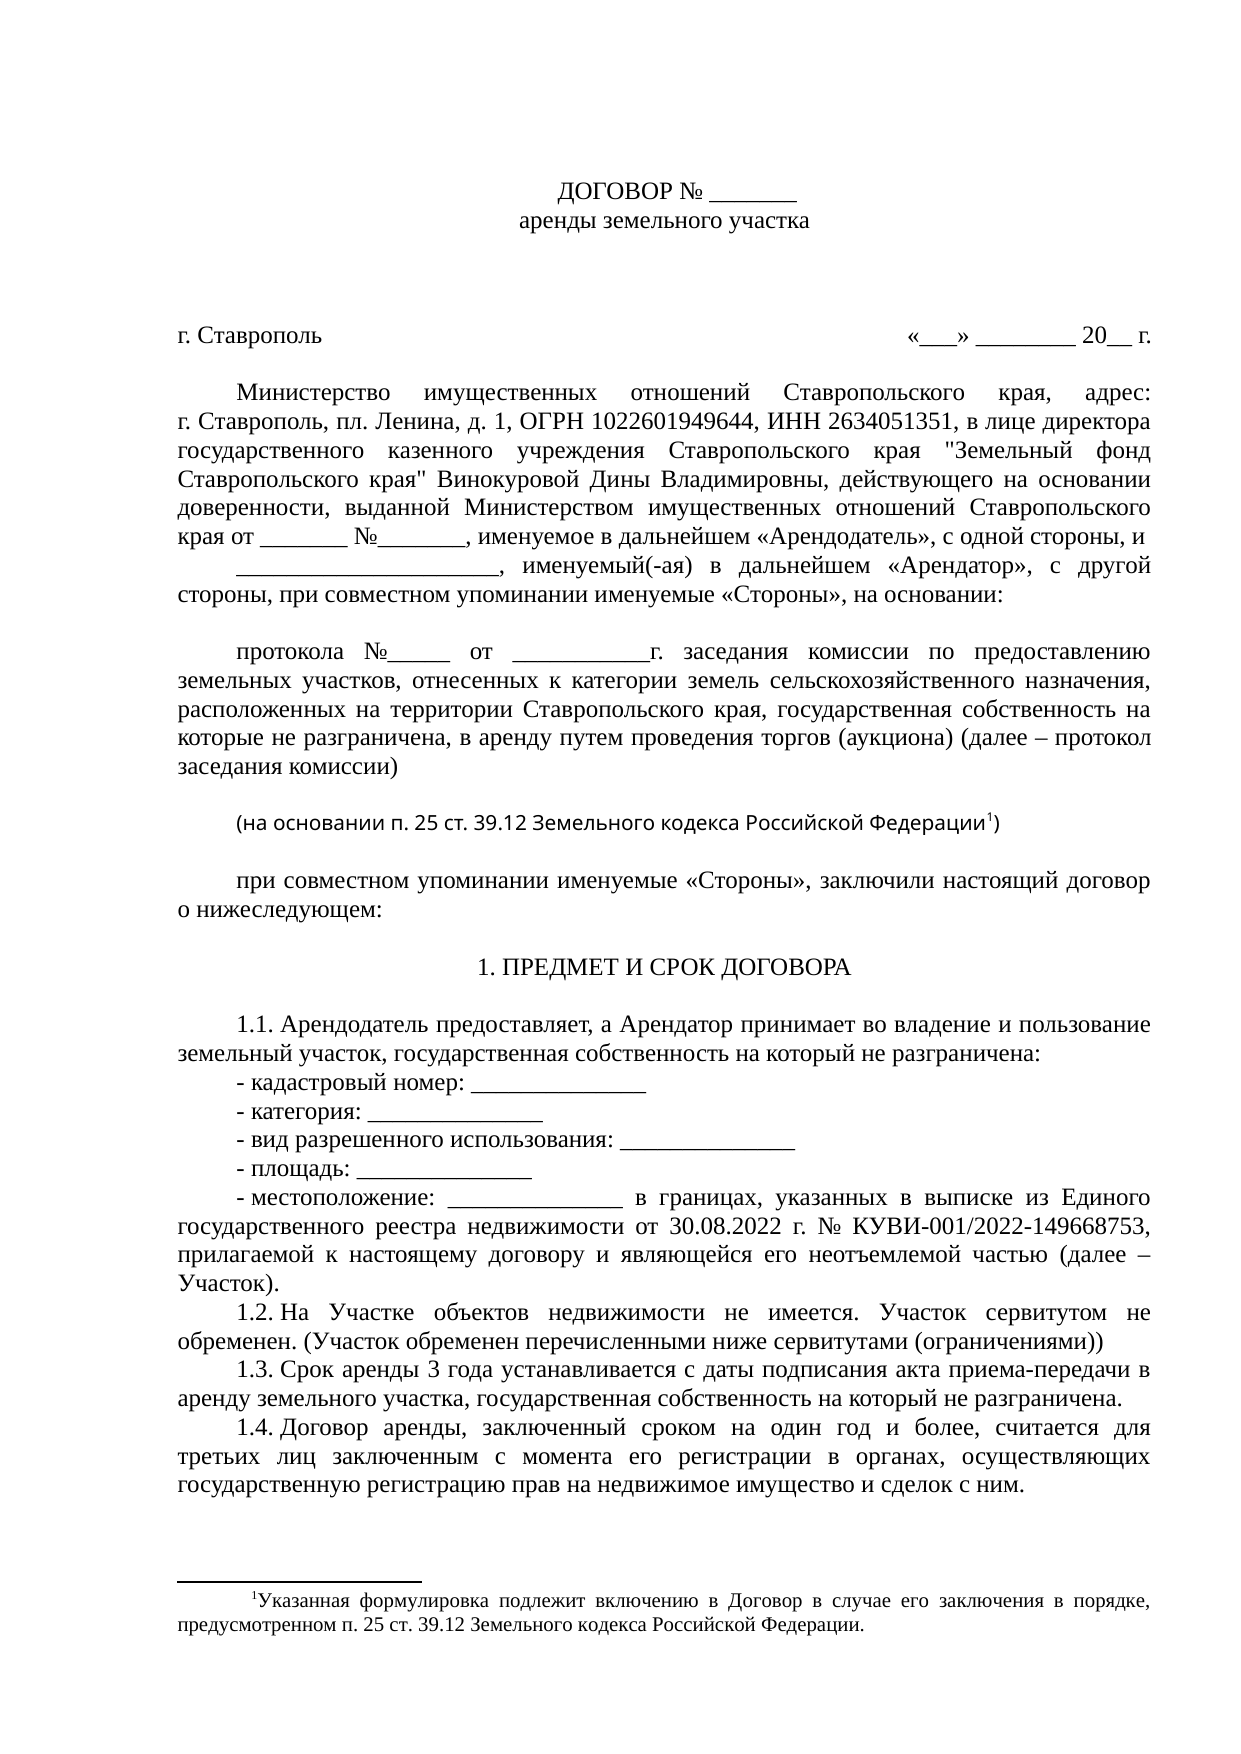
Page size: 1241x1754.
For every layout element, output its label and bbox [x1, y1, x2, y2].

table_cell [664, 263, 1152, 377]
table_cell [177, 378, 1152, 923]
table_header [177, 176, 1152, 262]
table_cell [177, 923, 1152, 1556]
table_cell [177, 263, 664, 377]
